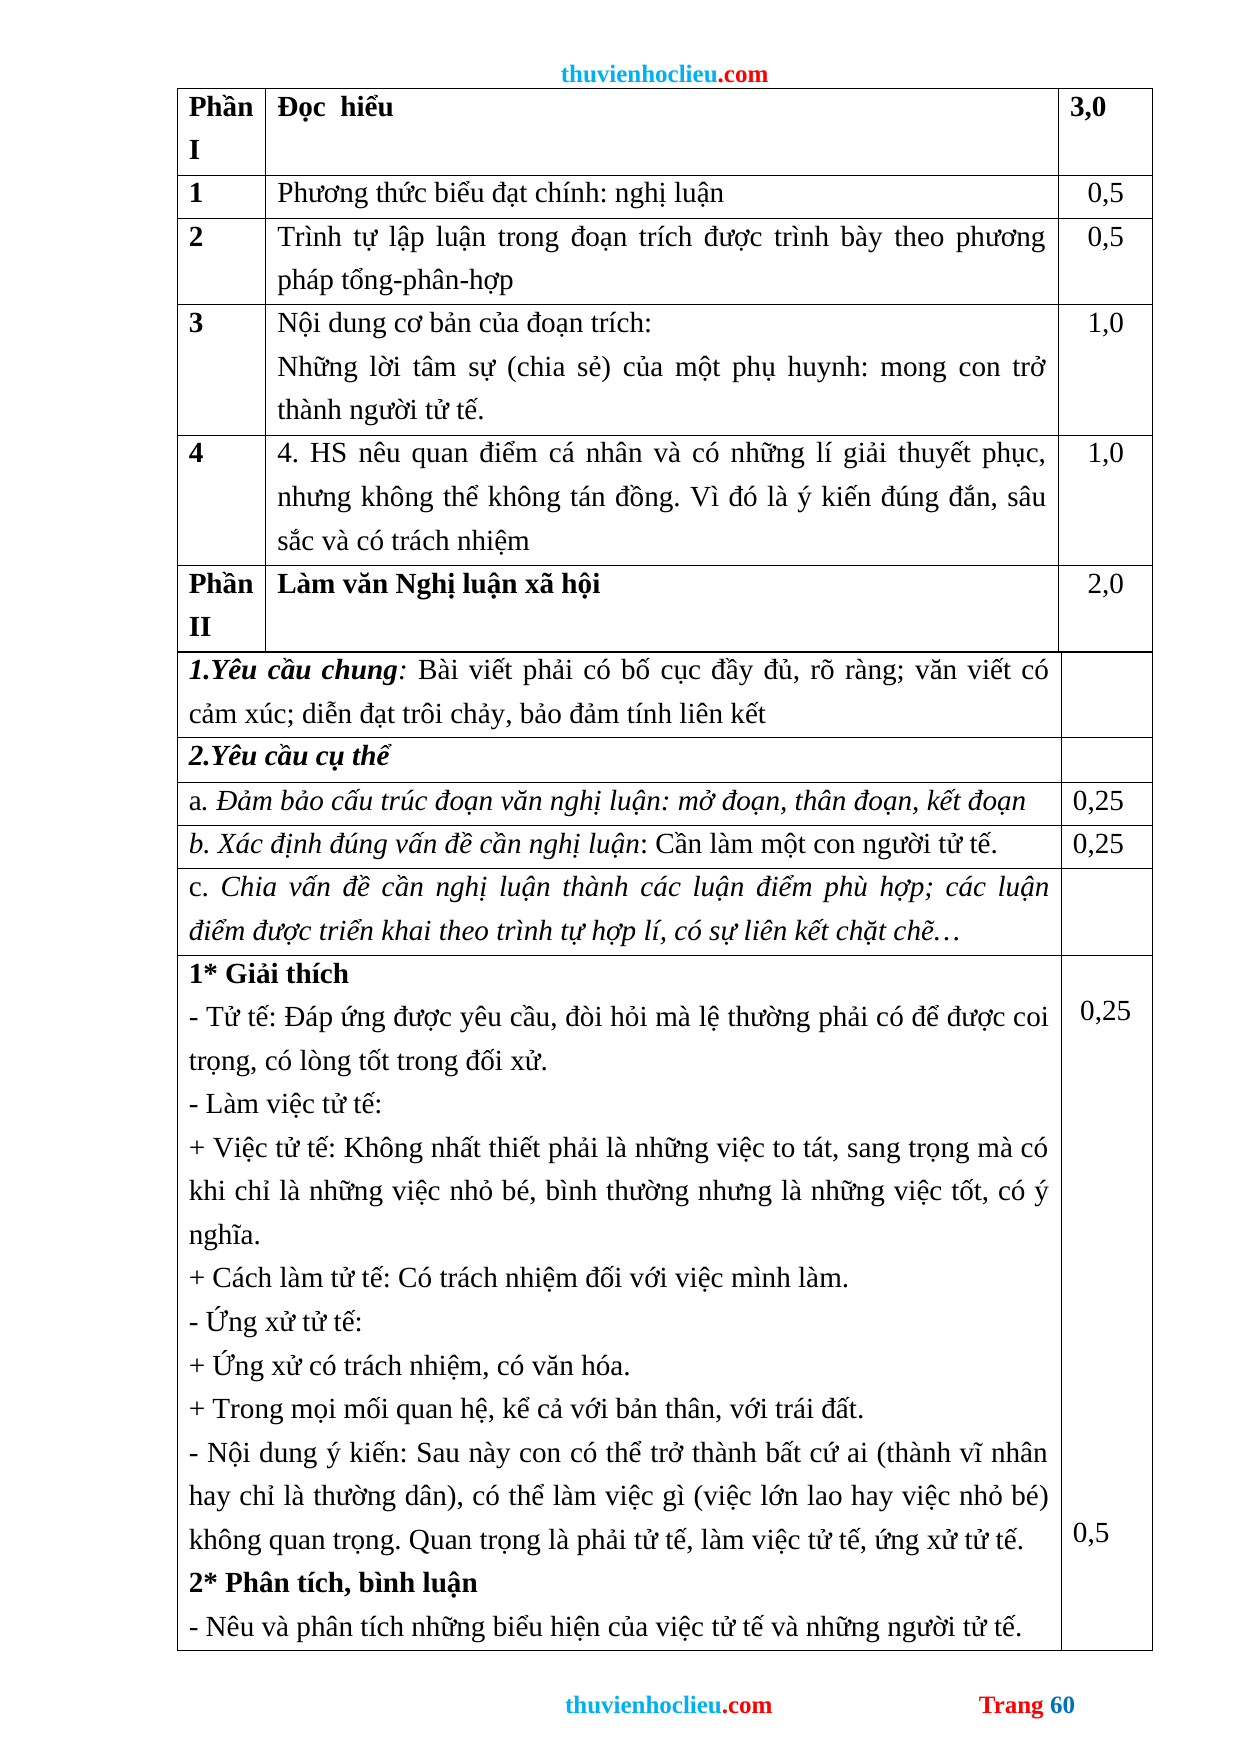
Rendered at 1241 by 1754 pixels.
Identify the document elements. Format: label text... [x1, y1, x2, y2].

table_cell 1,0 [1059, 436, 1152, 565]
table_cell 3 [178, 305, 265, 434]
table_cell 2 [178, 219, 265, 304]
table_cell 1.Yêu cầu chung: Bài viết phải có bố cục đầy đủ, rõ ràng; văn viết có cảm xúc; diễn đạt trôi chảy, bảo đảm tính liên kết [178, 653, 1061, 737]
table_cell 3,0 [1059, 89, 1152, 174]
table_cell 4. HS nêu quan điểm cá nhân và có những lí giải thuyết phục, nhưng không thể không tán đồng. Vì đó là ý kiến đúng đắn, sâu sắc và có trách nhiệm [266, 436, 1058, 565]
table_cell Làm văn Nghị luận xã hội [266, 566, 1058, 651]
table_cell 0,25 [1062, 783, 1152, 825]
table_cell 0,25 0,5 0,25 [1062, 956, 1152, 1650]
table_cell 2.Yêu cầu cụ thể [178, 738, 1061, 782]
table_cell [1062, 653, 1152, 737]
table_cell c. Chia vấn đề cần nghị luận thành các luận điểm phù hợp; các luận điểm được triển khai theo trình tự hợp lí, có sự liên kết chặt chẽ… [178, 869, 1061, 955]
table_cell a. Đảm bảo cấu trúc đoạn văn nghị luận: mở đoạn, thân đoạn, kết đoạn [178, 783, 1061, 825]
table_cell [178, 956, 1061, 1650]
table_cell 0,5 [1059, 176, 1152, 218]
table_cell 4 [178, 436, 265, 565]
table_cell 0,25 [1062, 826, 1152, 868]
table_cell Nội dung cơ bản của đoạn trích: Những lời tâm sự (chia sẻ) của một phụ huynh: mong con trở thành người tử tế. [266, 305, 1058, 434]
table_cell 0,5 [1059, 219, 1152, 304]
table_cell Phần II [178, 566, 265, 651]
table_cell Đọc hiểu [266, 89, 1058, 174]
table_cell 1,0 [1059, 305, 1152, 434]
table_cell b. Xác định đúng vấn đề cần nghị luận: Cần làm một con người tử tế. [178, 826, 1061, 868]
table_cell 1 [178, 176, 265, 218]
table_cell Phần I [178, 89, 265, 174]
table_cell Phương thức biểu đạt chính: nghị luận [266, 176, 1058, 218]
table_cell [1062, 738, 1152, 782]
table_cell [1062, 869, 1152, 955]
table_cell Trình tự lập luận trong đoạn trích được trình bày theo phương pháp tổng-phân-hợp [266, 219, 1058, 304]
table_cell 2,0 [1059, 566, 1152, 651]
